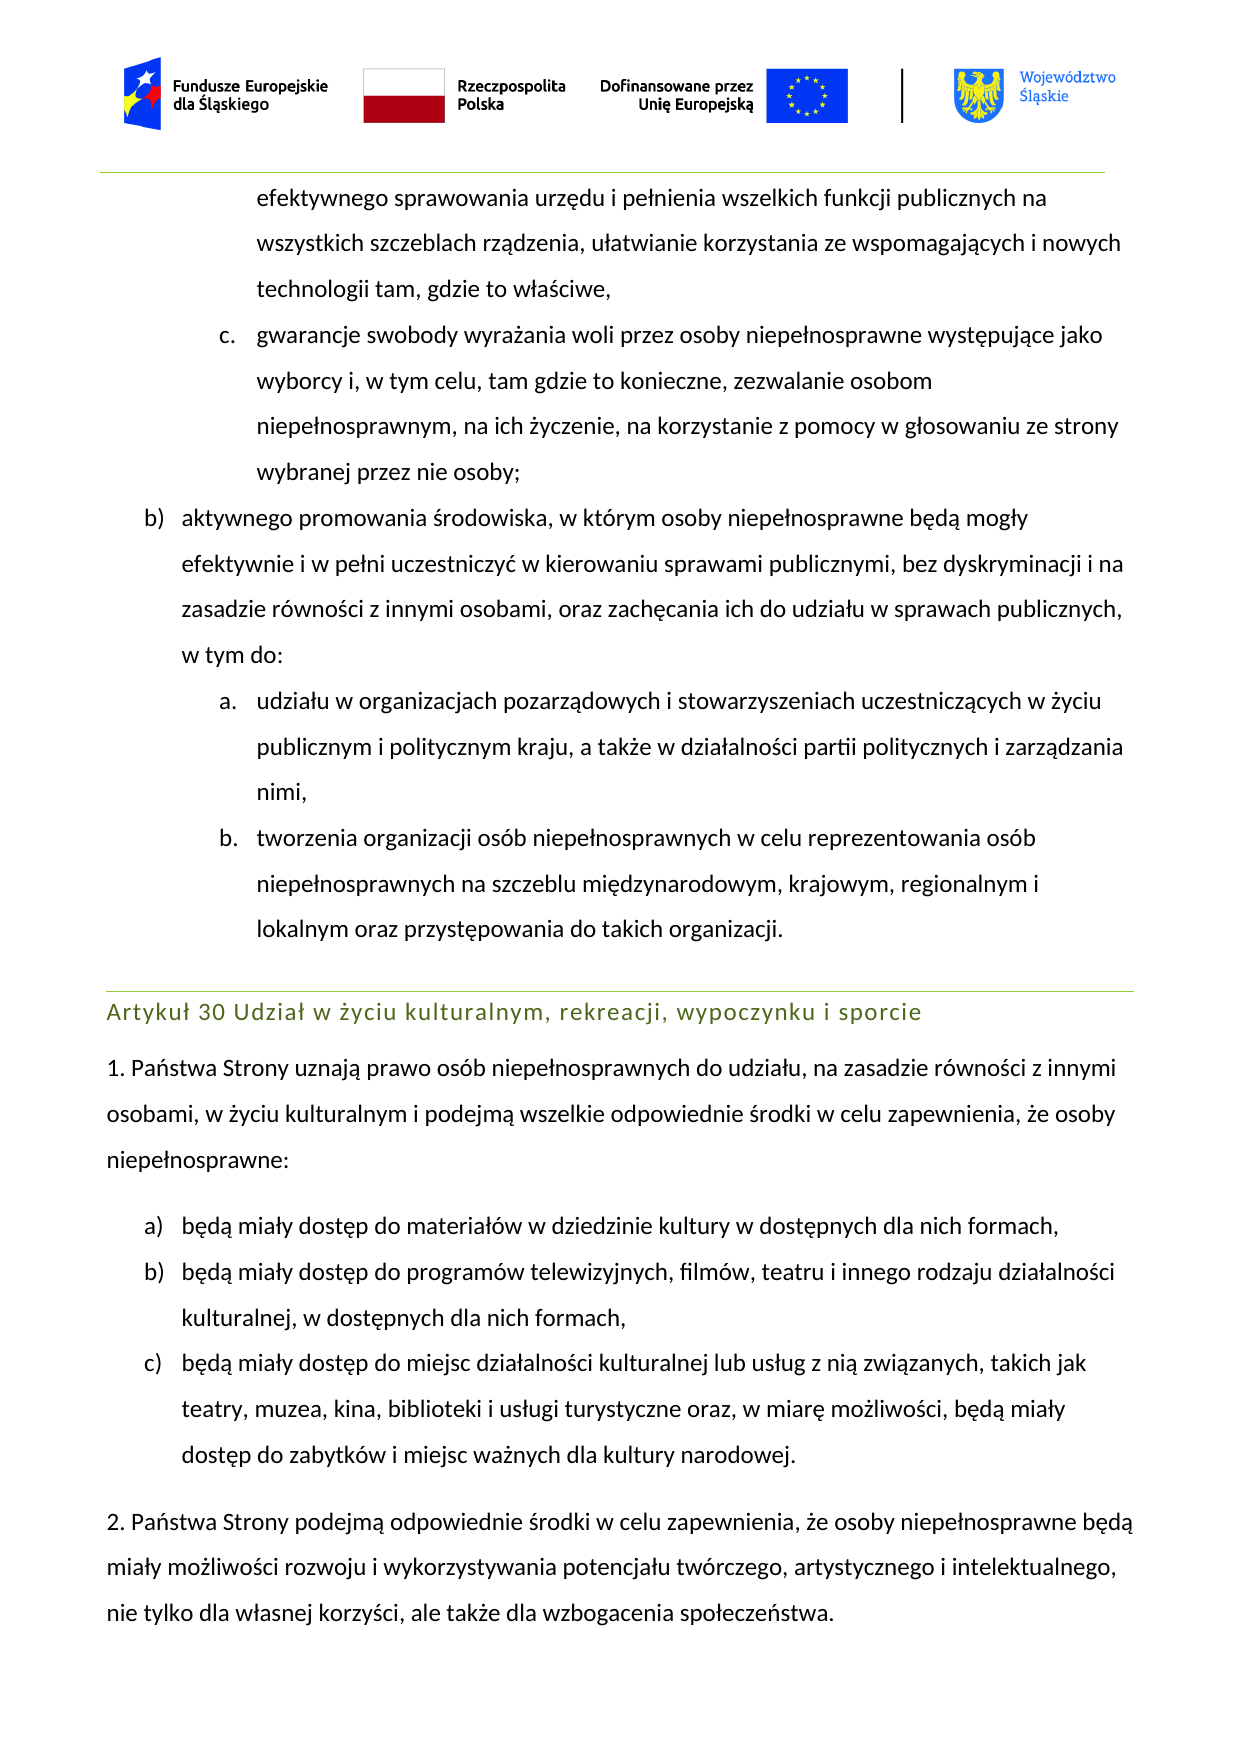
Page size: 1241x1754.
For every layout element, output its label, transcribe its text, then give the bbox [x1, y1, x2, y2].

list aktywnego promowania środowiska, w którym osoby niepełnosprawne będą mogły efektywnie i w pełni uczestniczyć w kierowaniu sprawami publicznymi, bez dyskryminacji i na zasadzie równości z innymi osobami, oraz zachęcania ich do udziału w sprawach publicznych, w tym do: [144, 502, 1134, 670]
list będą miały dostęp do materiałów w dziedzinie kultury w dostępnych dla nich formach, [144, 1210, 1134, 1241]
subtitle Artykuł 30 Udział w życiu kulturalnym, rekreacji, wypoczynku i sporcie [106, 992, 1134, 1027]
picture [106, 40, 1133, 148]
list będą miały dostęp do programów telewizyjnych, filmów, teatru i innego rodzaju działalności kulturalnej, w dostępnych dla nich formach, [144, 1256, 1134, 1332]
text 1. Państwa Strony uznają prawo osób niepełnosprawnych do udziału, na zasadzie równości z innymi osobami, w życiu kulturalnym i podejmą wszelkie odpowiednie środki w celu zapewnienia, że osoby niepełnosprawne: [106, 1052, 1134, 1174]
list tworzenia organizacji osób niepełnosprawnych w celu reprezentowania osób niepełnosprawnych na szczeblu międzynarodowym, krajowym, regionalnym i lokalnym oraz przystępowania do takich organizacji. [219, 822, 1134, 944]
list gwarancje swobody wyrażania woli przez osoby niepełnosprawne występujące jako wyborcy i, w tym celu, tam gdzie to konieczne, zezwalanie osobom niepełnosprawnym, na ich życzenie, na korzystanie z pomocy w głosowaniu ze strony wybranej przez nie osoby; [219, 319, 1134, 487]
list udziału w organizacjach pozarządowych i stowarzyszeniach uczestniczących w życiu publicznym i politycznym kraju, a także w działalności partii politycznych i zarządzania nimi, [219, 685, 1134, 807]
list będą miały dostęp do miejsc działalności kulturalnej lub usług z nią związanych, takich jak teatry, muzea, kina, biblioteki i usługi turystyczne oraz, w miarę możliwości, będą miały dostęp do zabytków i miejsc ważnych dla kultury narodowej. [144, 1348, 1134, 1469]
text 2. Państwa Strony podejmą odpowiednie środki w celu zapewnienia, że osoby niepełnosprawne będą miały możliwości rozwoju i wykorzystywania potencjału twórczego, artystycznego i intelektualnego, nie tylko dla własnej korzyści, ale także dla wzbogacenia społeczeństwa. [106, 1506, 1134, 1628]
